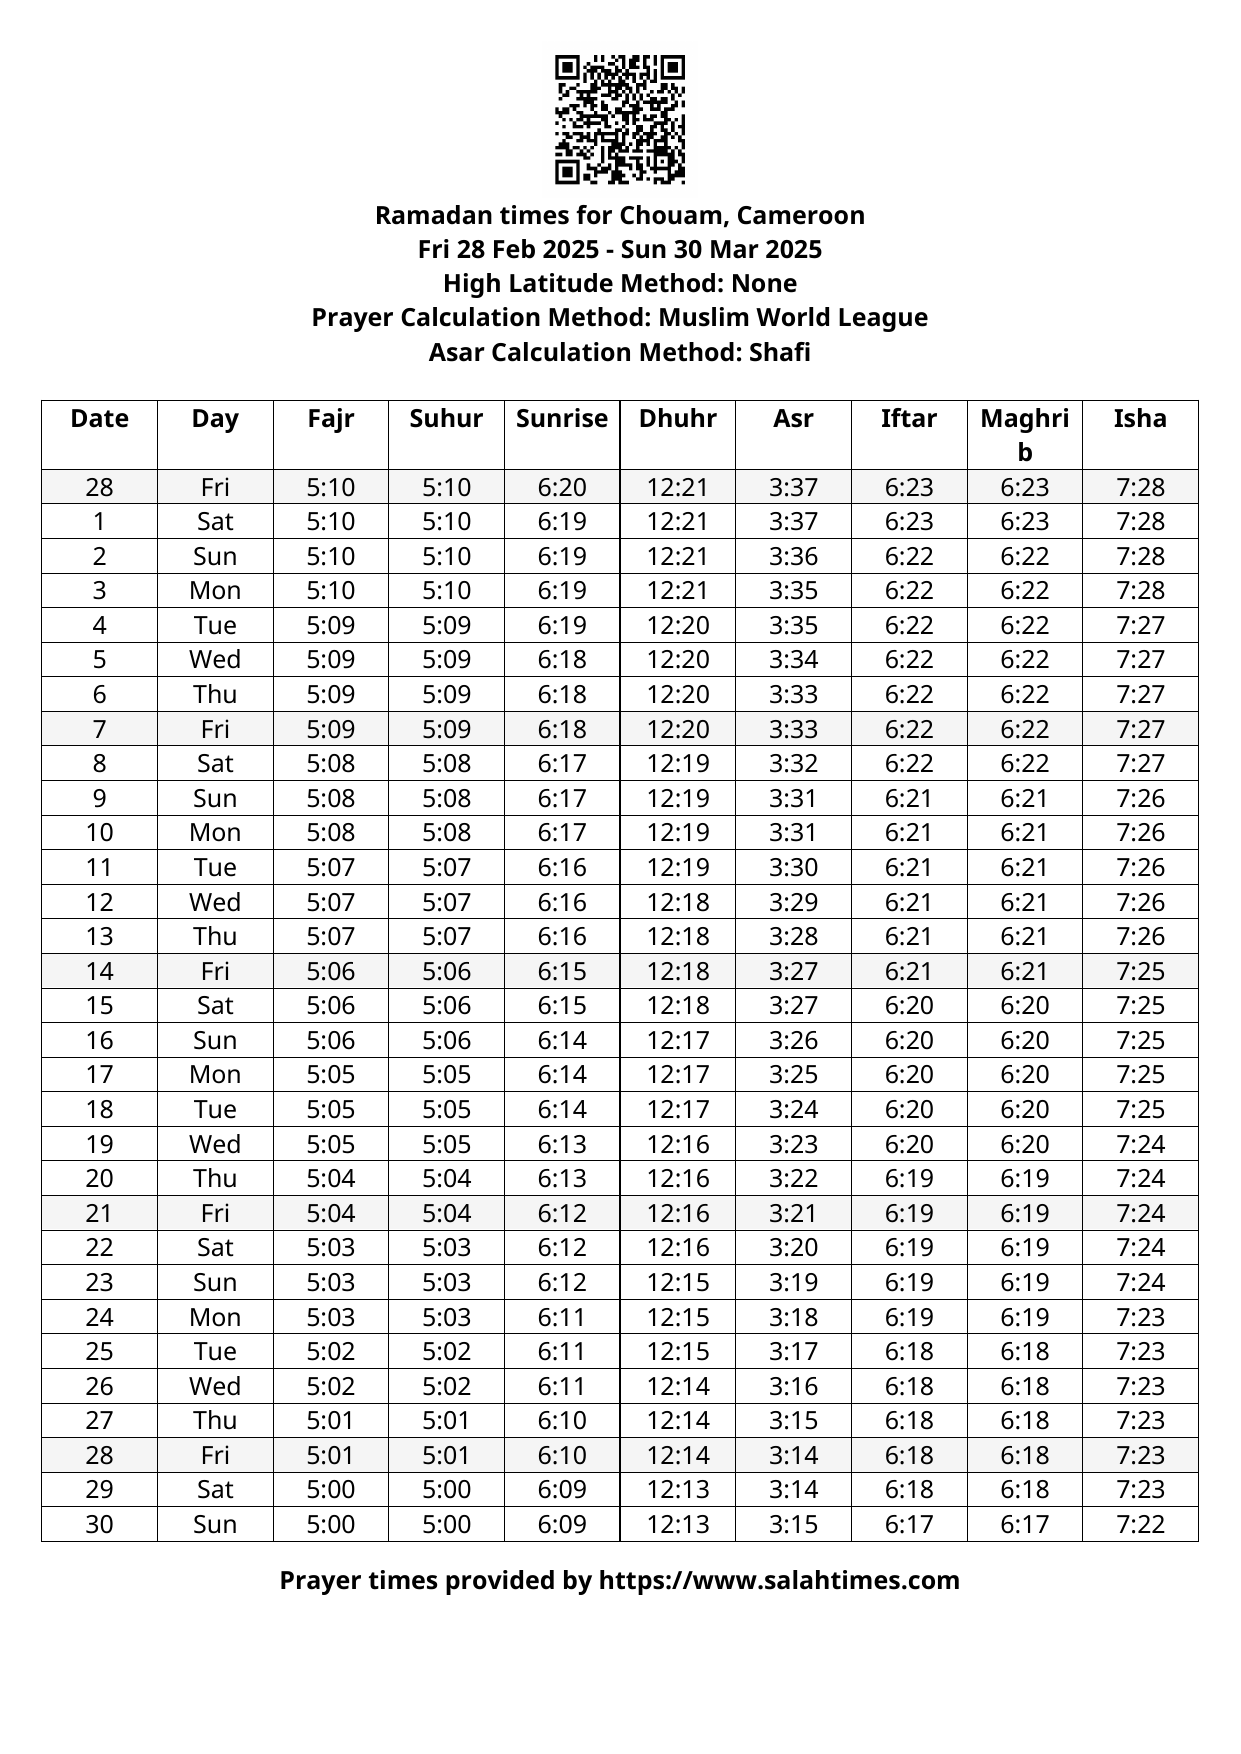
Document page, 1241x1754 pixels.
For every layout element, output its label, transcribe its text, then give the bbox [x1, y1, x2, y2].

table_cell 6:18 [968, 1404, 1082, 1437]
table_cell Thu [158, 1404, 273, 1437]
table_cell 12:21 [621, 470, 735, 503]
table_cell 3:17 [736, 1334, 851, 1368]
table_cell 7:22 [1083, 1507, 1198, 1541]
table_cell 6:19 [852, 1265, 967, 1299]
table_cell 6:22 [968, 746, 1082, 780]
table_cell 12:17 [621, 1058, 735, 1091]
table_cell 5:07 [274, 919, 388, 953]
table_cell 6:20 [968, 1058, 1082, 1091]
table_cell 6:09 [505, 1507, 619, 1541]
table_cell 12:19 [621, 816, 735, 849]
table_cell 11 [42, 850, 157, 884]
table_cell 6:09 [505, 1473, 619, 1506]
table_cell 5:01 [274, 1438, 388, 1472]
table_cell 22 [42, 1231, 157, 1264]
table_cell 12:13 [621, 1473, 735, 1506]
table_cell 6:22 [968, 574, 1082, 607]
table_cell 12:17 [621, 1092, 735, 1126]
table_cell 12:19 [621, 850, 735, 884]
table_cell 6:18 [852, 1334, 967, 1368]
table_cell 5:03 [274, 1300, 388, 1333]
table_cell 6:18 [505, 712, 619, 745]
table_cell 6:14 [505, 1023, 619, 1057]
table_cell Tue [158, 850, 273, 884]
table_cell Wed [158, 885, 273, 918]
table_cell 29 [42, 1473, 157, 1506]
table_cell Sun [158, 1023, 273, 1057]
table_cell 7:24 [1083, 1127, 1198, 1160]
table_cell 5:08 [274, 746, 388, 780]
table_cell 12:18 [621, 919, 735, 953]
table_cell Tue [158, 1334, 273, 1368]
table_cell 5:01 [389, 1438, 504, 1472]
table_cell 3:29 [736, 885, 851, 918]
table_cell 12:16 [621, 1196, 735, 1229]
text Ramadan times for Chouam, Cameroon [42, 198, 1198, 232]
table_cell 16 [42, 1023, 157, 1057]
table_cell 7:23 [1083, 1438, 1198, 1472]
table_cell 3:37 [736, 504, 851, 538]
table_cell 6:21 [852, 885, 967, 918]
table_cell 5:09 [274, 643, 388, 676]
table_cell 6:18 [968, 1334, 1082, 1368]
table_cell 6:19 [852, 1231, 967, 1264]
table_cell 6:20 [852, 1092, 967, 1126]
table_cell 6:21 [852, 781, 967, 814]
table_cell 3:21 [736, 1196, 851, 1229]
table_cell 6:10 [505, 1404, 619, 1437]
table_cell 3:19 [736, 1265, 851, 1299]
table_cell 28 [42, 470, 157, 503]
table_cell 3:35 [736, 608, 851, 642]
table_cell 7:24 [1083, 1161, 1198, 1195]
table_cell 6:19 [852, 1196, 967, 1229]
table_cell 6:19 [968, 1265, 1082, 1299]
table_cell 3:34 [736, 643, 851, 676]
table_cell 3:14 [736, 1438, 851, 1472]
table_cell 5:04 [274, 1161, 388, 1195]
table_cell 12:17 [621, 1023, 735, 1057]
table_cell 6:20 [968, 1127, 1082, 1160]
table_cell 6:13 [505, 1127, 619, 1160]
table_cell 7:26 [1083, 919, 1198, 953]
table_cell Thu [158, 677, 273, 711]
table_cell 5:10 [274, 504, 388, 538]
table_cell 6:19 [505, 608, 619, 642]
table_cell 13 [42, 919, 157, 953]
text Prayer times provided by https://www.salahtimes.com [42, 1563, 1198, 1597]
table_cell Fri [158, 1196, 273, 1229]
table_cell 12:16 [621, 1231, 735, 1264]
table_cell Mon [158, 1300, 273, 1333]
table_cell 6:23 [968, 504, 1082, 538]
table_cell 6:16 [505, 885, 619, 918]
table_cell 3:32 [736, 746, 851, 780]
table_cell 6:18 [968, 1438, 1082, 1472]
table_cell 6:22 [852, 746, 967, 780]
table_cell 21 [42, 1196, 157, 1229]
table_cell 5:10 [274, 539, 388, 572]
table_cell 3:22 [736, 1161, 851, 1195]
table_cell Sat [158, 1231, 273, 1264]
table_cell 12:16 [621, 1127, 735, 1160]
table_cell 6:17 [968, 1507, 1082, 1541]
table_cell 6:19 [968, 1231, 1082, 1264]
table_cell Mon [158, 816, 273, 849]
text High Latitude Method: None [42, 266, 1198, 300]
table_cell 6:11 [505, 1334, 619, 1368]
table_header Isha [1083, 401, 1198, 469]
table_cell Mon [158, 1058, 273, 1091]
table_cell Sat [158, 1473, 273, 1506]
table_cell 5:10 [274, 574, 388, 607]
table_cell 5:03 [274, 1231, 388, 1264]
table_cell 6:22 [852, 643, 967, 676]
table_cell 3:33 [736, 712, 851, 745]
table_cell 7:25 [1083, 989, 1198, 1022]
table_cell 5:08 [389, 816, 504, 849]
table_cell 9 [42, 781, 157, 814]
table_cell 5:06 [389, 989, 504, 1022]
table_cell 12:21 [621, 539, 735, 572]
table_cell 12:15 [621, 1300, 735, 1333]
table_cell 3:37 [736, 470, 851, 503]
table_cell 6:13 [505, 1161, 619, 1195]
table_cell 5:08 [389, 746, 504, 780]
table_cell 6:19 [505, 504, 619, 538]
table_cell Sun [158, 539, 273, 572]
table_cell 6:21 [968, 850, 1082, 884]
table_cell 25 [42, 1334, 157, 1368]
table_cell Sat [158, 504, 273, 538]
table_cell 12:18 [621, 954, 735, 987]
table_cell 5:08 [274, 816, 388, 849]
table_cell 12:19 [621, 746, 735, 780]
table_cell 6:20 [968, 989, 1082, 1022]
table_cell 7:27 [1083, 643, 1198, 676]
table_cell 3:28 [736, 919, 851, 953]
table_cell 5:02 [389, 1334, 504, 1368]
table_cell 6:18 [505, 677, 619, 711]
table_cell 6:20 [852, 1127, 967, 1160]
table_cell 3:27 [736, 989, 851, 1022]
table_cell 6:23 [968, 470, 1082, 503]
table_cell 5:00 [389, 1473, 504, 1506]
table_cell 5:00 [389, 1507, 504, 1541]
table_cell 2 [42, 539, 157, 572]
table_cell 6:15 [505, 954, 619, 987]
table_cell 3:18 [736, 1300, 851, 1333]
table_cell Thu [158, 919, 273, 953]
table_cell 6:20 [852, 1058, 967, 1091]
table_cell 6:22 [968, 712, 1082, 745]
table_cell 7:28 [1083, 470, 1198, 503]
table_cell 7:25 [1083, 1058, 1198, 1091]
table_cell 5:05 [389, 1127, 504, 1160]
text Prayer Calculation Method: Muslim World League [42, 300, 1198, 334]
table_cell 6:21 [852, 816, 967, 849]
table_cell 7:23 [1083, 1300, 1198, 1333]
table_cell 12:20 [621, 643, 735, 676]
table_cell 6:17 [505, 746, 619, 780]
table_cell Wed [158, 643, 273, 676]
table_cell Tue [158, 608, 273, 642]
table_cell 6:17 [852, 1507, 967, 1541]
table_cell 5:07 [389, 885, 504, 918]
table_cell 3:15 [736, 1507, 851, 1541]
table_cell 5:10 [389, 574, 504, 607]
table_cell 5:02 [389, 1369, 504, 1402]
table_cell 7:25 [1083, 1092, 1198, 1126]
table_cell 6:23 [852, 470, 967, 503]
table_cell 12:16 [621, 1161, 735, 1195]
table_cell 5:02 [274, 1369, 388, 1402]
table_cell 5:00 [274, 1507, 388, 1541]
table_cell 6:19 [968, 1161, 1082, 1195]
table_cell 7:23 [1083, 1473, 1198, 1506]
table_cell 6:21 [852, 954, 967, 987]
table_cell 6:16 [505, 919, 619, 953]
table_header Suhur [389, 401, 504, 469]
table_cell 20 [42, 1161, 157, 1195]
table_cell 7:28 [1083, 539, 1198, 572]
table_cell Sat [158, 746, 273, 780]
table_cell 6:19 [968, 1196, 1082, 1229]
table_cell 3:24 [736, 1092, 851, 1126]
table_cell Sat [158, 989, 273, 1022]
table_header Fajr [274, 401, 388, 469]
table_cell Sun [158, 781, 273, 814]
table_cell 7 [42, 712, 157, 745]
table_cell 5:02 [274, 1334, 388, 1368]
table_cell 6:22 [852, 539, 967, 572]
table_cell 6:22 [852, 608, 967, 642]
table_cell 12:20 [621, 677, 735, 711]
table_cell 6:20 [852, 989, 967, 1022]
table_cell 12:19 [621, 781, 735, 814]
table_cell Fri [158, 470, 273, 503]
table_cell 6:22 [852, 677, 967, 711]
table_cell 3 [42, 574, 157, 607]
table_cell 3:14 [736, 1473, 851, 1506]
table_cell 6:15 [505, 989, 619, 1022]
table_cell 5:03 [389, 1265, 504, 1299]
table_cell 7:23 [1083, 1404, 1198, 1437]
table_cell 5:09 [274, 608, 388, 642]
table_cell 6:19 [852, 1300, 967, 1333]
table_header Sunrise [505, 401, 619, 469]
table_cell 6:18 [968, 1473, 1082, 1506]
table_cell 5:09 [274, 677, 388, 711]
table_cell 3:27 [736, 954, 851, 987]
table_cell 17 [42, 1058, 157, 1091]
table_cell 6:21 [968, 885, 1082, 918]
table_cell Fri [158, 1438, 273, 1472]
table_cell 5:07 [274, 850, 388, 884]
table_cell 12:21 [621, 574, 735, 607]
table_cell 12:18 [621, 885, 735, 918]
table_cell 5:03 [389, 1300, 504, 1333]
table_cell 3:20 [736, 1231, 851, 1264]
table_cell 5:10 [274, 470, 388, 503]
table_cell 6:14 [505, 1058, 619, 1091]
table_cell 7:23 [1083, 1334, 1198, 1368]
table_cell 5:04 [389, 1161, 504, 1195]
table_cell 6:11 [505, 1369, 619, 1402]
table_cell 6:23 [852, 504, 967, 538]
text Asar Calculation Method: Shafi [42, 334, 1198, 368]
table_cell 5:09 [389, 677, 504, 711]
table_cell 12:18 [621, 989, 735, 1022]
table_cell Fri [158, 954, 273, 987]
table_cell 12:14 [621, 1438, 735, 1472]
table_cell 7:24 [1083, 1265, 1198, 1299]
table_cell 6:21 [968, 919, 1082, 953]
table_cell 6:21 [852, 919, 967, 953]
table_cell 6:12 [505, 1231, 619, 1264]
table_cell 6:20 [505, 470, 619, 503]
table_cell 6:22 [968, 539, 1082, 572]
table_cell 3:35 [736, 574, 851, 607]
table_cell 7:25 [1083, 954, 1198, 987]
table_cell Tue [158, 1092, 273, 1126]
table_cell 3:15 [736, 1404, 851, 1437]
table_cell 6:21 [968, 781, 1082, 814]
table_cell 5:05 [274, 1127, 388, 1160]
table_cell 26 [42, 1369, 157, 1402]
table_cell 5:06 [274, 1023, 388, 1057]
table_cell 12:14 [621, 1404, 735, 1437]
picture [542, 41, 699, 198]
table_cell 5:09 [389, 608, 504, 642]
table_cell 5:05 [389, 1092, 504, 1126]
table_cell 30 [42, 1507, 157, 1541]
table_cell 5:08 [389, 781, 504, 814]
table_cell 6:19 [852, 1161, 967, 1195]
table_cell 3:36 [736, 539, 851, 572]
table_cell 6:21 [968, 954, 1082, 987]
table_cell 7:24 [1083, 1231, 1198, 1264]
table_cell Wed [158, 1369, 273, 1402]
table_cell 3:30 [736, 850, 851, 884]
table_cell 6:21 [968, 816, 1082, 849]
table_cell 6:18 [852, 1473, 967, 1506]
table_cell 5:08 [274, 781, 388, 814]
table_cell 6 [42, 677, 157, 711]
text Fri 28 Feb 2025 - Sun 30 Mar 2025 [42, 232, 1198, 266]
table_cell 4 [42, 608, 157, 642]
table_cell 6:20 [968, 1092, 1082, 1126]
table_cell 6:19 [505, 574, 619, 607]
table_cell 7:26 [1083, 816, 1198, 849]
table_cell 6:22 [968, 677, 1082, 711]
table_cell 6:12 [505, 1196, 619, 1229]
table_cell 5:07 [389, 919, 504, 953]
table_cell 5:03 [274, 1265, 388, 1299]
table_cell 3:16 [736, 1369, 851, 1402]
table_cell 7:26 [1083, 885, 1198, 918]
table_cell 6:18 [852, 1404, 967, 1437]
table_cell 28 [42, 1438, 157, 1472]
table_cell 6:22 [968, 643, 1082, 676]
table_cell 6:11 [505, 1300, 619, 1333]
table_cell Sun [158, 1265, 273, 1299]
table_cell 5:07 [389, 850, 504, 884]
table_cell 3:23 [736, 1127, 851, 1160]
table_cell 10 [42, 816, 157, 849]
table_cell 6:18 [852, 1369, 967, 1402]
table_cell 12:13 [621, 1507, 735, 1541]
table_cell 7:26 [1083, 850, 1198, 884]
table_cell 6:19 [968, 1300, 1082, 1333]
table_cell 7:28 [1083, 504, 1198, 538]
table_cell 6:12 [505, 1265, 619, 1299]
table_header Dhuhr [621, 401, 735, 469]
table_cell 23 [42, 1265, 157, 1299]
table_cell 5:01 [274, 1404, 388, 1437]
table_header Date [42, 401, 157, 469]
table_cell 1 [42, 504, 157, 538]
table_cell 6:20 [968, 1023, 1082, 1057]
table_cell 12 [42, 885, 157, 918]
table_cell 5:06 [389, 1023, 504, 1057]
table_cell 7:27 [1083, 712, 1198, 745]
table_cell 6:21 [852, 850, 967, 884]
table_cell 5:10 [389, 504, 504, 538]
table_cell 24 [42, 1300, 157, 1333]
table_cell 5:05 [274, 1058, 388, 1091]
table_cell 12:20 [621, 608, 735, 642]
table_cell 27 [42, 1404, 157, 1437]
table_cell 7:27 [1083, 746, 1198, 780]
table_cell 6:19 [505, 539, 619, 572]
table_cell 3:31 [736, 816, 851, 849]
table_cell 7:28 [1083, 574, 1198, 607]
table_cell 6:16 [505, 850, 619, 884]
table_cell 7:23 [1083, 1369, 1198, 1402]
table_cell 5:04 [389, 1196, 504, 1229]
table_cell 12:14 [621, 1369, 735, 1402]
table_cell 7:27 [1083, 608, 1198, 642]
table_cell 5:06 [389, 954, 504, 987]
table_cell 5 [42, 643, 157, 676]
table_cell 6:22 [852, 712, 967, 745]
table_cell 6:18 [505, 643, 619, 676]
table_cell 5:05 [274, 1092, 388, 1126]
table_cell 12:21 [621, 504, 735, 538]
table_cell Mon [158, 574, 273, 607]
table_cell 3:25 [736, 1058, 851, 1091]
table_cell 6:20 [852, 1023, 967, 1057]
table_cell 14 [42, 954, 157, 987]
table_cell 5:06 [274, 989, 388, 1022]
table_header Maghrib [968, 401, 1082, 469]
table_cell Sun [158, 1507, 273, 1541]
table_cell 5:09 [389, 643, 504, 676]
table_cell 5:03 [389, 1231, 504, 1264]
table_cell 5:09 [274, 712, 388, 745]
table_cell 15 [42, 989, 157, 1022]
table_cell 5:06 [274, 954, 388, 987]
table_cell 19 [42, 1127, 157, 1160]
table_cell 7:24 [1083, 1196, 1198, 1229]
table_cell Thu [158, 1161, 273, 1195]
table_cell 12:15 [621, 1265, 735, 1299]
table_cell 7:26 [1083, 781, 1198, 814]
table_cell 5:00 [274, 1473, 388, 1506]
table_cell 6:22 [968, 608, 1082, 642]
table_cell Fri [158, 712, 273, 745]
table_cell 5:01 [389, 1404, 504, 1437]
table_cell 6:22 [852, 574, 967, 607]
table_cell Wed [158, 1127, 273, 1160]
table_cell 6:14 [505, 1092, 619, 1126]
table_cell 5:10 [389, 470, 504, 503]
table_cell 8 [42, 746, 157, 780]
table_header Iftar [852, 401, 967, 469]
table_cell 7:27 [1083, 677, 1198, 711]
table_header Day [158, 401, 273, 469]
table_cell 7:25 [1083, 1023, 1198, 1057]
table_cell 6:18 [968, 1369, 1082, 1402]
table_cell 12:20 [621, 712, 735, 745]
table_cell 3:31 [736, 781, 851, 814]
table_cell 6:17 [505, 781, 619, 814]
table_header Asr [736, 401, 851, 469]
table_cell 6:18 [852, 1438, 967, 1472]
table_cell 5:05 [389, 1058, 504, 1091]
table_cell 6:10 [505, 1438, 619, 1472]
table_cell 12:15 [621, 1334, 735, 1368]
table_cell 5:07 [274, 885, 388, 918]
table_cell 5:09 [389, 712, 504, 745]
table_cell 6:17 [505, 816, 619, 849]
table_cell 3:33 [736, 677, 851, 711]
table_cell 18 [42, 1092, 157, 1126]
table_cell 5:10 [389, 539, 504, 572]
table_cell 5:04 [274, 1196, 388, 1229]
table_cell 3:26 [736, 1023, 851, 1057]
